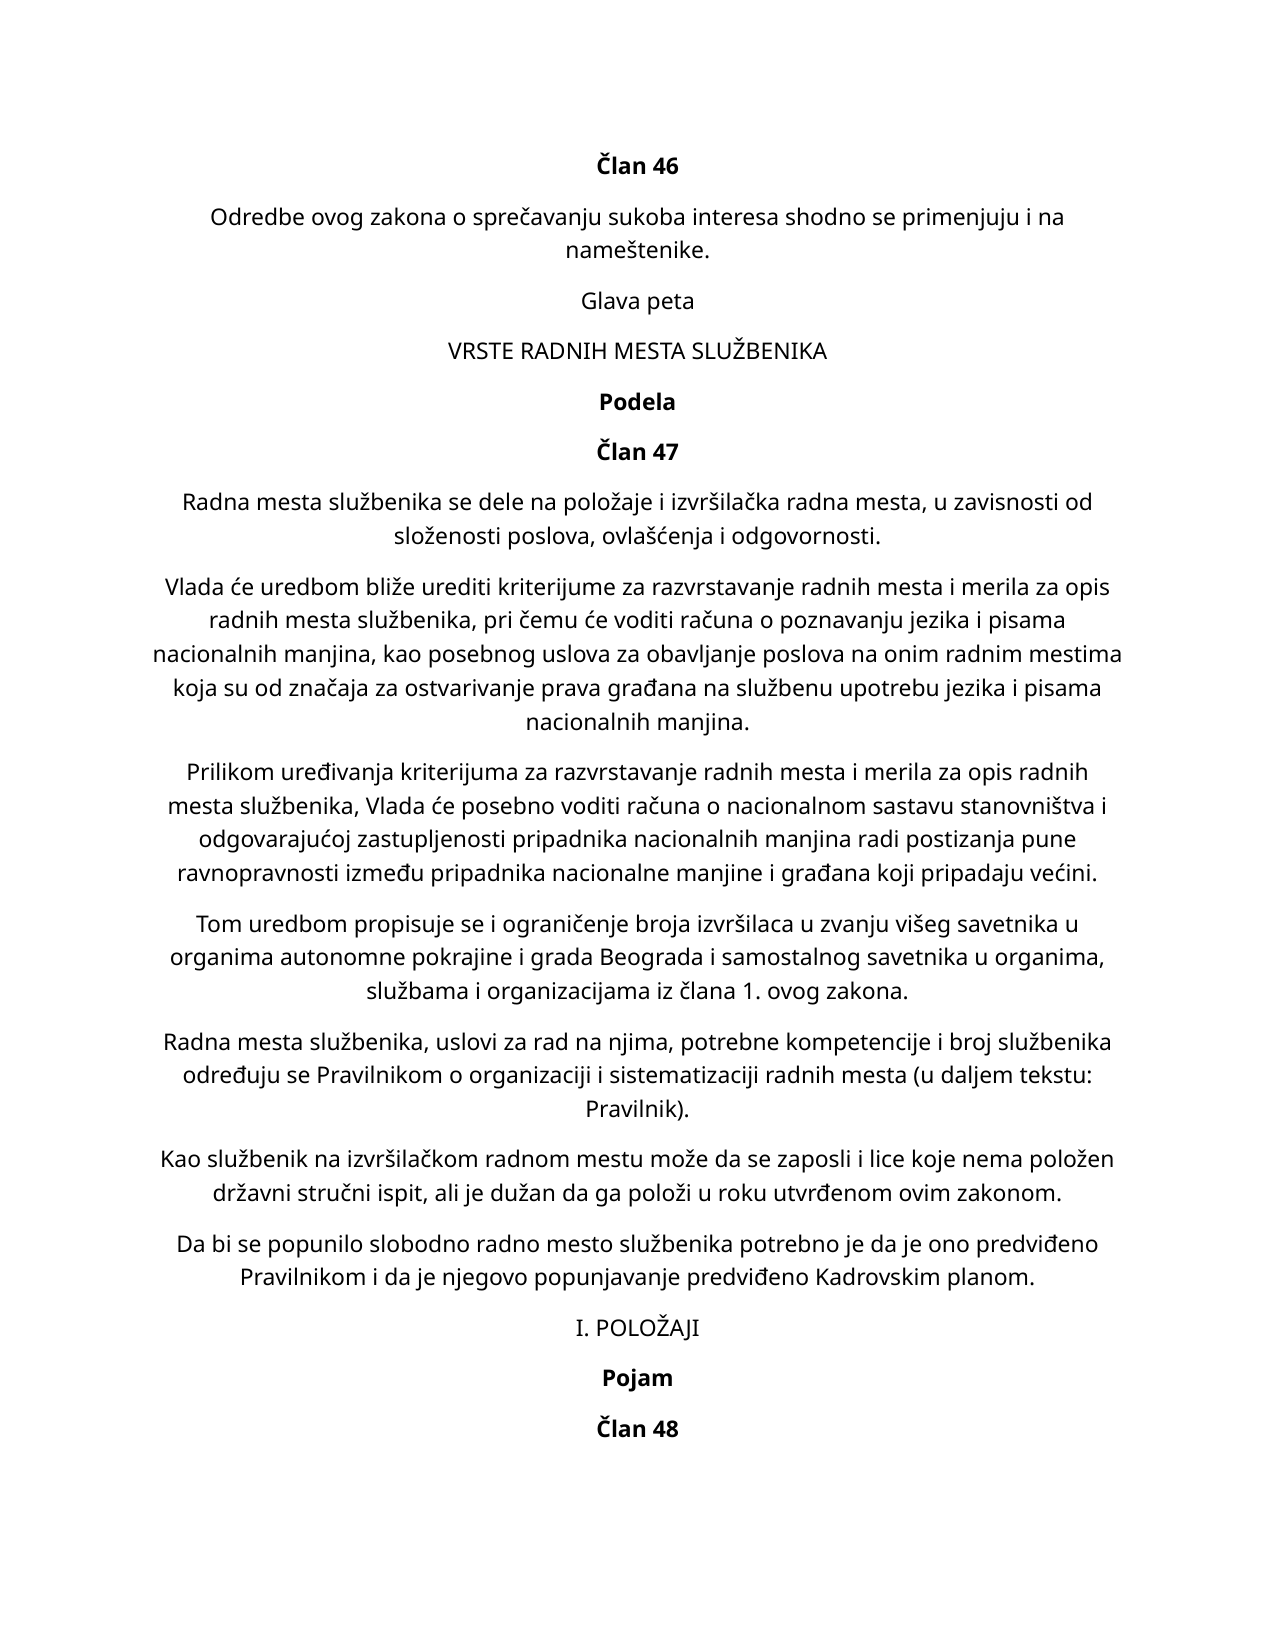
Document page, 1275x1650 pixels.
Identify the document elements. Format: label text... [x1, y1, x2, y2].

text Vlada će uredbom bliže urediti kriterijume za razvrstavanje radnih mesta i merila za opis radnih mesta službenika, pri čemu će voditi računa o poznavanju jezika i pisama nacionalnih manjina, kao posebnog uslova za obavljanje poslova na onim radnim mestima koja su od značaja za ostvarivanje prava građana na službenu upotrebu jezika i pisama nacionalnih manjina. [150, 570, 1125, 737]
text Glava peta [150, 284, 1125, 316]
text Član 46 [150, 150, 1125, 181]
text Radna mesta službenika, uslovi za rad na njima, potrebne kompetencije i broj službenika određuju se Pravilnikom o organizaciji i sistematizaciji radnih mesta (u daljem tekstu: Pravilnik). [150, 1025, 1125, 1124]
text I. POLOŽAJI [150, 1312, 1125, 1343]
text Pojam [150, 1362, 1125, 1393]
text Da bi se popunilo slobodno radno mesto službenika potrebno je da je ono predviđeno Pravilnikom i da je njegovo popunjavanje predviđeno Kadrovskim planom. [150, 1227, 1125, 1292]
text Radna mesta službenika se dele na položaje i izvršilačka radna mesta, u zavisnosti od složenosti poslova, ovlašćenja i odgovornosti. [150, 486, 1125, 551]
text Prilikom uređivanja kriterijuma za razvrstavanje radnih mesta i merila za opis radnih mesta službenika, Vlada će posebno voditi računa o nacionalnom sastavu stanovništva i odgovarajućoj zastupljenosti pripadnika nacionalnih manjina radi postizanja pune ravnopravnosti između pripadnika nacionalne manjine i građana koji pripadaju većini. [150, 756, 1125, 888]
text Kao službenik na izvršilačkom radnom mestu može da se zaposli i lice koje nema položen državni stručni ispit, ali je dužan da ga položi u roku utvrđenom ovim zakonom. [150, 1143, 1125, 1208]
text Odredbe ovog zakona o sprečavanju sukoba interesa shodno se primenjuju i na nameštenike. [150, 200, 1125, 265]
text Podela [150, 385, 1125, 417]
text Član 48 [150, 1412, 1125, 1444]
text Član 47 [150, 436, 1125, 467]
text VRSTE RADNIH MESTA SLUŽBENIKA [150, 335, 1125, 366]
text Tom uredbom propisuje se i ograničenje broja izvršilaca u zvanju višeg savetnika u organima autonomne pokrajine i grada Beograda i samostalnog savetnika u organima, službama i organizacijama iz člana 1. ovog zakona. [150, 907, 1125, 1006]
